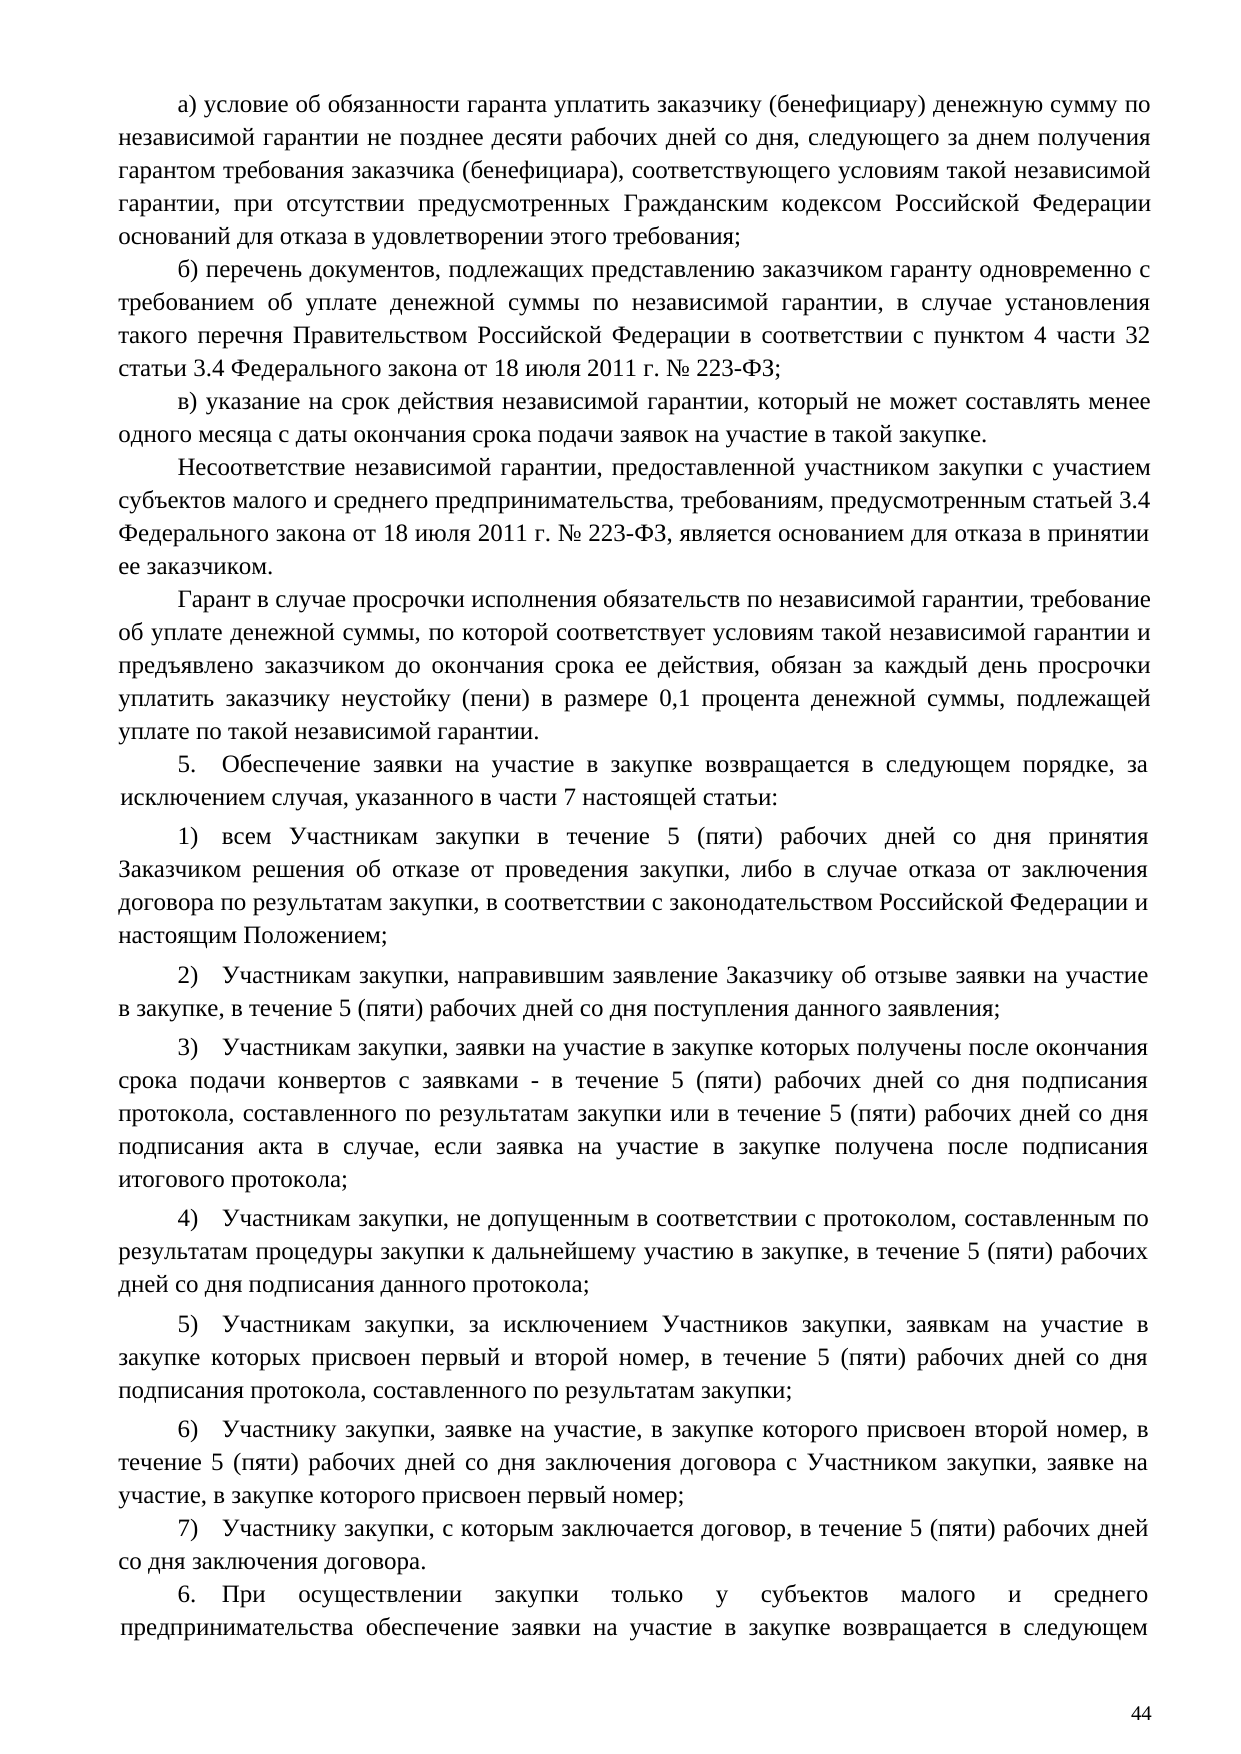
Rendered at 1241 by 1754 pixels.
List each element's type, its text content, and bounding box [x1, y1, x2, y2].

text 6) Участнику закупки, заявке на участие, в закупке которого присвоен второй номер, в течение 5 (пяти) рабочих дней со дня заключения договора с Участником закупки, заявке на участие, в закупке которого присвоен первый номер; [118, 1414, 1149, 1509]
text 4) Участникам закупки, не допущенным в соответствии с протоколом, составленным по результатам процедуры закупки к дальнейшему участию в закупке, в течение 5 (пяти) рабочих дней со дня подписания данного протокола; [118, 1203, 1149, 1298]
text 5) Участникам закупки, за исключением Участников закупки, заявкам на участие в закупке которых присвоен первый и второй номер, в течение 5 (пяти) рабочих дней со дня подписания протокола, составленного по результатам закупки; [118, 1309, 1149, 1403]
text Гарант в случае просрочки исполнения обязательств по независимой гарантии, требование об уплате денежной суммы, по которой соответствует условиям такой независимой гарантии и предъявлено заказчиком до окончания срока ее действия, обязан за каждый день просрочки уплатить заказчику неустойку (пени) в размере 0,1 процента денежной суммы, подлежащей уплате по такой независимой гарантии. [118, 584, 1152, 745]
text 2) Участникам закупки, направившим заявление Заказчику об отзыве заявки на участие в закупке, в течение 5 (пяти) рабочих дней со дня поступления данного заявления; [118, 960, 1149, 1021]
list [120, 1579, 1149, 1641]
list Обеспечение заявки на участие в закупке возвращается в следующем порядке, за исключением случая, указанного в части 7 настоящей статьи: [120, 749, 1149, 811]
text 7) Участнику закупки, с которым заключается договор, в течение 5 (пяти) рабочих дней со дня заключения договора. [118, 1513, 1149, 1575]
text 1) всем Участникам закупки в течение 5 (пяти) рабочих дней со дня принятия Заказчиком решения об отказе от проведения закупки, либо в случае отказа от заключения договора по результатам закупки, в соответствии с законодательством Российской Федерации и настоящим Положением; [118, 821, 1149, 949]
text 3) Участникам закупки, заявки на участие в закупке которых получены после окончания срока подачи конвертов с заявками - в течение 5 (пяти) рабочих дней со дня подписания протокола, составленного по результатам закупки или в течение 5 (пяти) рабочих дней со дня подписания акта в случае, если заявка на участие в закупке получена после подписания итогового протокола; [118, 1032, 1149, 1193]
text б) перечень документов, подлежащих представлению заказчиком гаранту одновременно с требованием об уплате денежной суммы по независимой гарантии, в случае установления такого перечня Правительством Российской Федерации в соответствии с пунктом 4 части 32 статьи 3.4 Федерального закона от 18 июля 2011 г. № 223-ФЗ; [118, 254, 1152, 382]
text а) условие об обязанности гаранта уплатить заказчику (бенефициару) денежную сумму по независимой гарантии не позднее десяти рабочих дней со дня, следующего за днем получения гарантом требования заказчика (бенефициара), соответствующего условиям такой независимой гарантии, при отсутствии предусмотренных Гражданским кодексом Российской Федерации оснований для отказа в удовлетворении этого требования; [118, 89, 1152, 249]
text Несоответствие независимой гарантии, предоставленной участником закупки с участием субъектов малого и среднего предпринимательства, требованиям, предусмотренным статьей 3.4 Федерального закона от 18 июля 2011 г. № 223-ФЗ, является основанием для отказа в принятии ее заказчиком. [118, 452, 1152, 580]
text в) указание на срок действия независимой гарантии, который не может составлять менее одного месяца с даты окончания срока подачи заявок на участие в такой закупке. [118, 386, 1152, 448]
